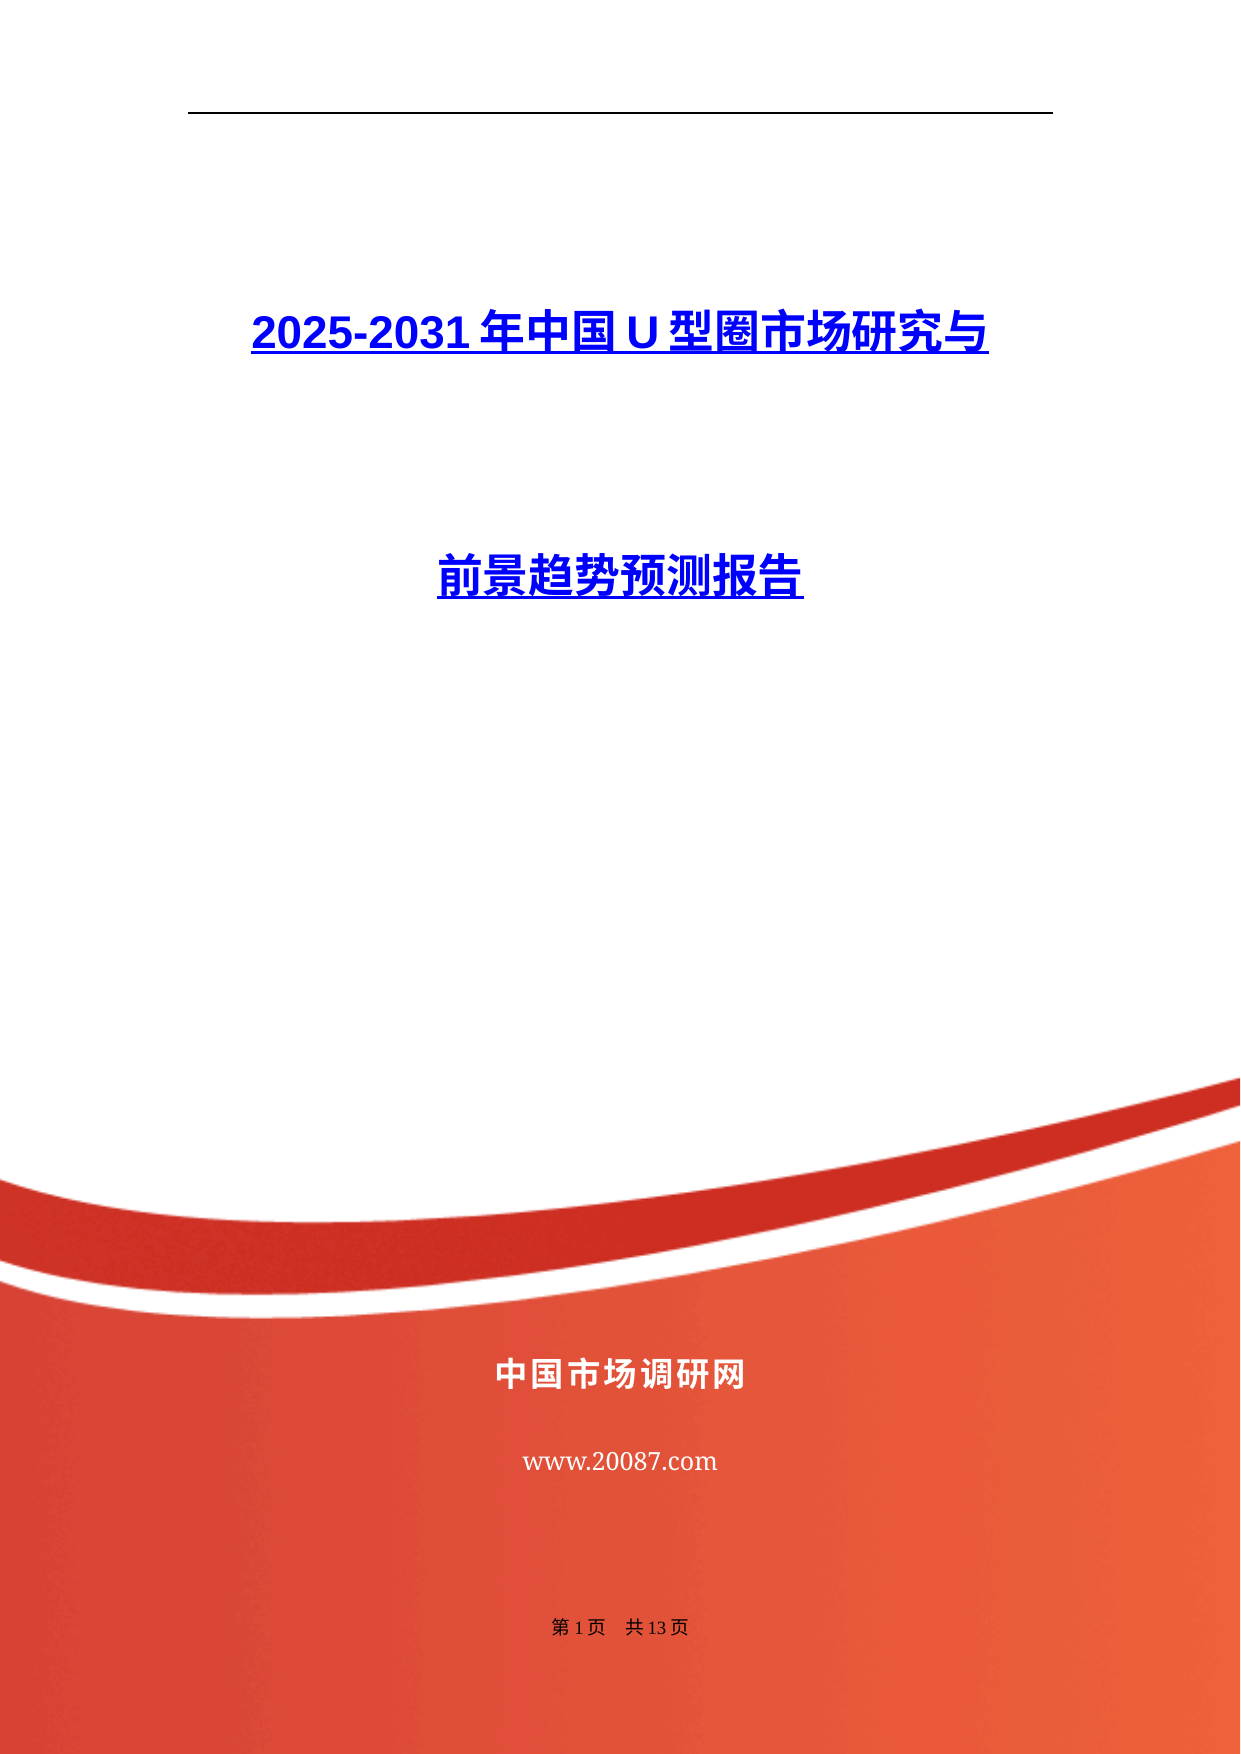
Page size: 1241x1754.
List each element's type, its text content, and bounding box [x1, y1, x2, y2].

subtitle 中国市场调研网 [187, 1339, 1053, 1404]
picture [0, 1006, 1241, 1754]
text www.20087.com [187, 1428, 1053, 1493]
table_header 2025-2031年中国U型圈市场研究与前景趋势预测报告 [188, 207, 1053, 773]
